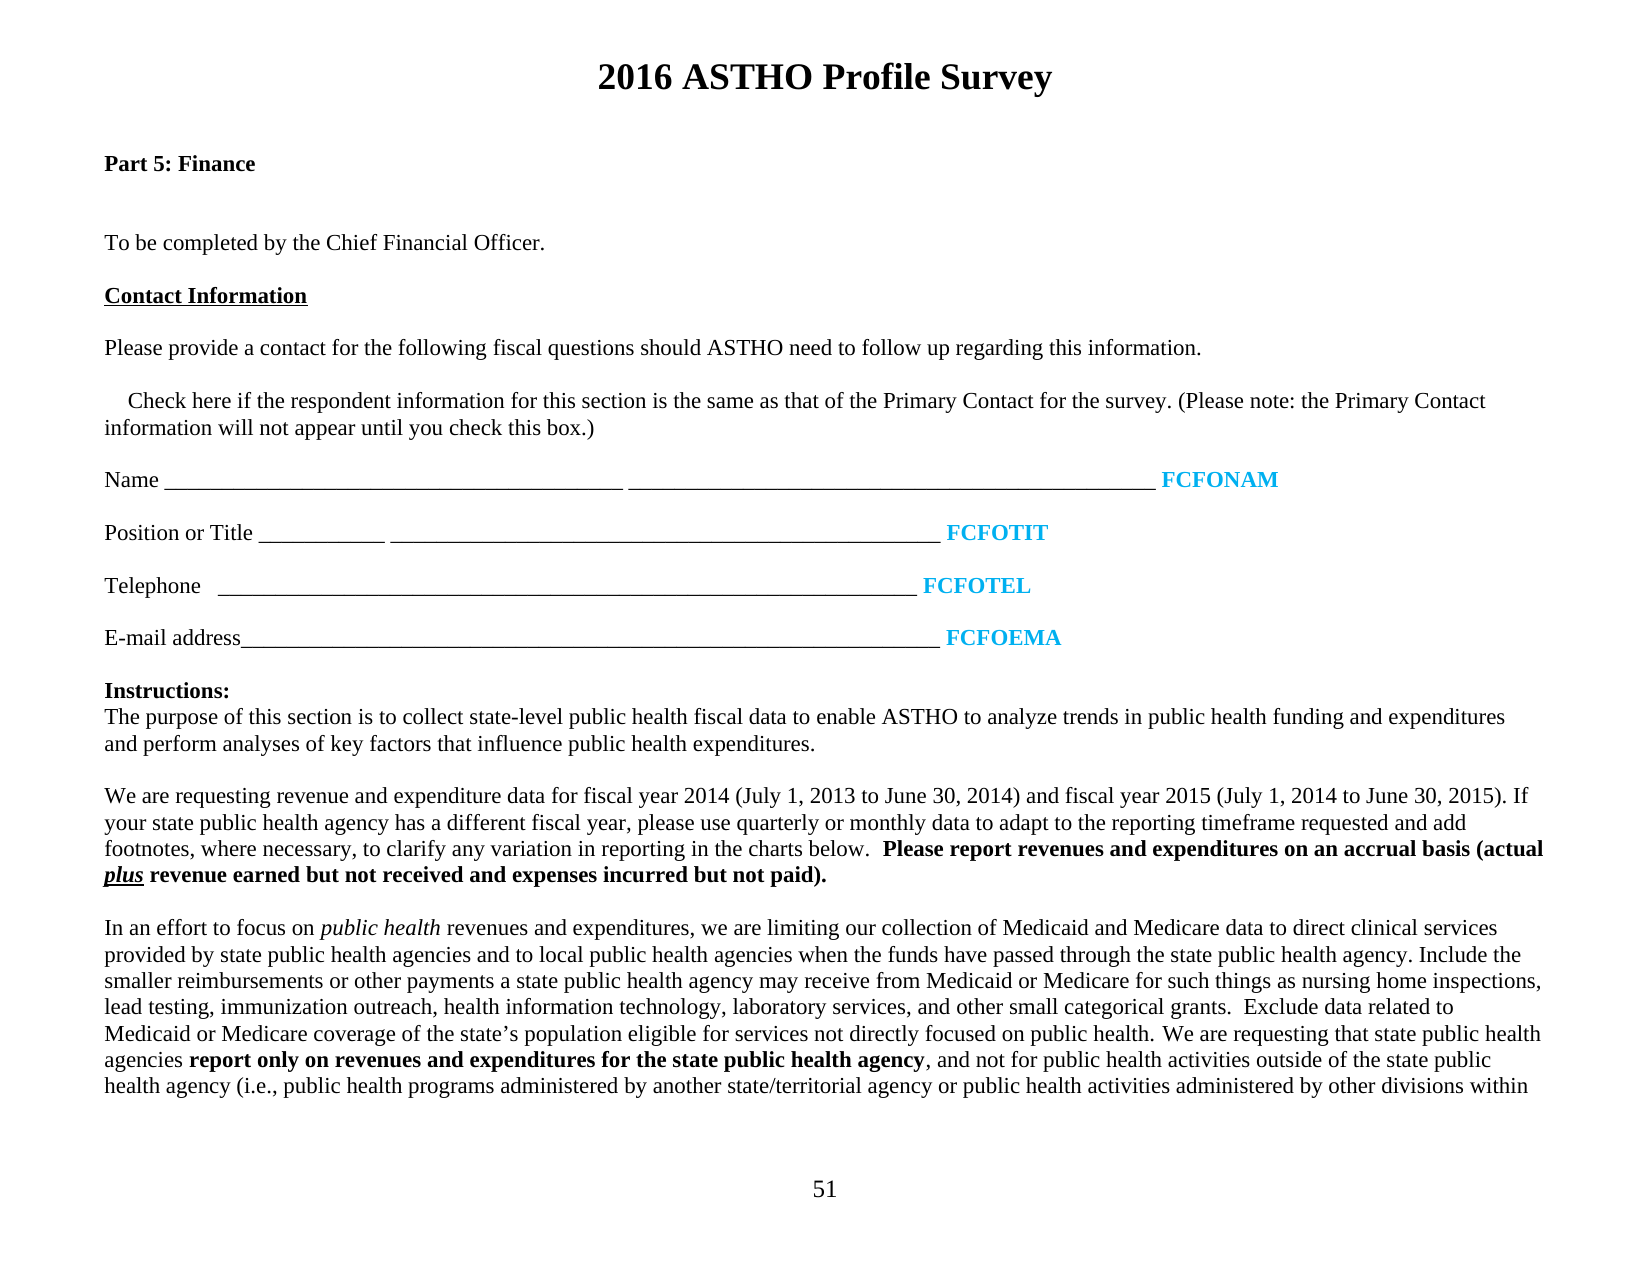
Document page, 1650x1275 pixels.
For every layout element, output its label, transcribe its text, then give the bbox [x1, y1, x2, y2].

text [104, 914, 1546, 1099]
text Instructions: [104, 677, 1546, 703]
text E-mail address_____________________________________________________________ FCFOEMA [104, 624, 1546, 651]
text Telephone _____________________________________________________________ FCFOTEL [104, 572, 1546, 598]
text To be completed by the Chief Financial Officer. [104, 229, 1546, 255]
text The purpose of this section is to collect state-level public health fiscal data to enable ASTHO to analyze trends in public health funding and expenditures and perform analyses of key factors that influence public health expenditures. [104, 703, 1546, 756]
text Please provide a contact for the following fiscal questions should ASTHO need to follow up regarding this information. [104, 334, 1546, 361]
text Contact Information [104, 282, 1546, 308]
text Name ________________________________________ ______________________________________________ FCFONAM [104, 466, 1546, 493]
text Position or Title ___________ ________________________________________________ FCFOTIT [104, 519, 1546, 545]
text  Check here if the respondent information for this section is the same as that of the Primary Contact for the survey. (Please note: the Primary Contact information will not appear until you check this box.) [104, 387, 1546, 440]
text We are requesting revenue and expenditure data for fiscal year 2014 (July 1, 2013 to June 30, 2014) and fiscal year 2015 (July 1, 2014 to June 30, 2015). If your state public health agency has a different fiscal year, please use quarterly or monthly data to adapt to the reporting timeframe requested and add footnotes, where necessary, to clarify any variation in reporting in the charts below. Please report revenues and expenditures on an accrual basis (actual plus revenue earned but not received and expenses incurred but not paid). [104, 782, 1546, 888]
text Part 5: Finance [104, 150, 1546, 176]
